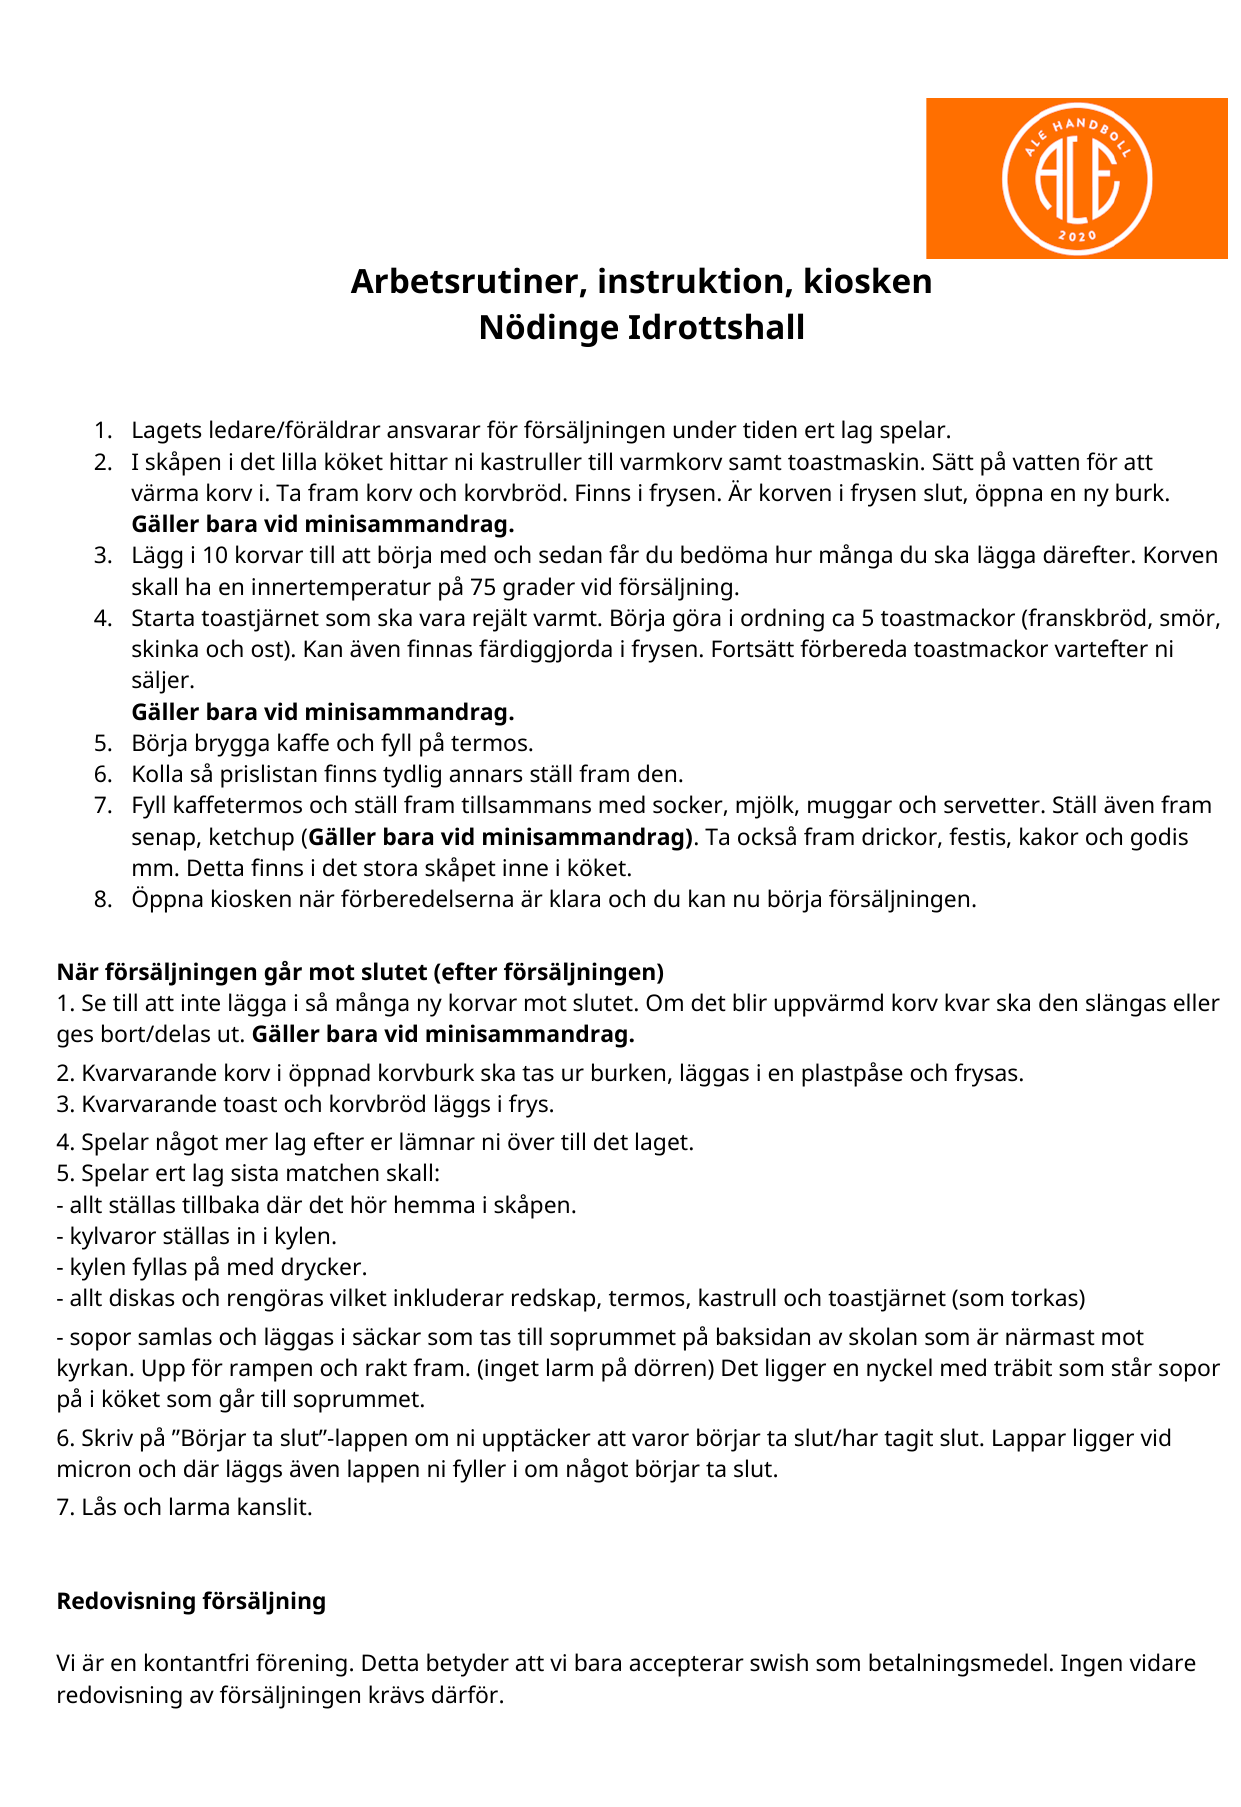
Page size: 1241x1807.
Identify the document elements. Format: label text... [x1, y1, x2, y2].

list Starta toastjärnet som ska vara rejält varmt. Börja göra i ordning ca 5 toastmackor (franskbröd, smör, skinka och ost). Kan även finnas färdiggjorda i frysen. Fortsätt förbereda toastmackor vartefter ni säljer. Gäller bara vid minisammandrag. [93, 602, 1228, 727]
list Kolla så prislistan finns tydlig annars ställ fram den. [93, 758, 1228, 789]
text - allt ställas tillbaka där det hör hemma i skåpen. [56, 1188, 1228, 1220]
list Lagets ledare/föräldrar ansvarar för försäljningen under tiden ert lag spelar. [93, 414, 1228, 446]
text Vi är en kontantfri förening. Detta betyder att vi bara accepterar swish som betalningsmedel. Ingen vidare redovisning av försäljningen krävs därför. [56, 1647, 1228, 1710]
text När försäljningen går mot slutet (efter försäljningen) [56, 956, 1228, 987]
text 5. Spelar ert lag sista matchen skall: [56, 1157, 1228, 1188]
text 1. Se till att inte lägga i så många ny korvar mot slutet. Om det blir uppvärmd korv kvar ska den slängas eller ges bort/delas ut. Gäller bara vid minisammandrag. [56, 987, 1228, 1049]
text - kylvaror ställas in i kylen. [56, 1220, 1228, 1251]
text Redovisning försäljning [56, 1585, 1228, 1616]
text - sopor samlas och läggas i säckar som tas till soprummet på baksidan av skolan som är närmast mot kyrkan. Upp för rampen och rakt fram. (inget larm på dörren) Det ligger en nyckel med träbit som står sopor på i köket som går till soprummet. [56, 1321, 1228, 1414]
text 6. Skriv på ”Börjar ta slut”-lappen om ni upptäcker att varor börjar ta slut/har tagit slut. Lappar ligger vid micron och där läggs även lappen ni fyller i om något börjar ta slut. [56, 1421, 1228, 1484]
list Öppna kiosken när förberedelserna är klara och du kan nu börja försäljningen. [93, 883, 1228, 914]
list I skåpen i det lilla köket hittar ni kastruller till varmkorv samt toastmaskin. Sätt på vatten för att värma korv i. Ta fram korv och korvbröd. Finns i frysen. Är korven i frysen slut, öppna en ny burk. Gäller bara vid minisammandrag. [93, 446, 1228, 539]
list Fyll kaffetermos och ställ fram tillsammans med socker, mjölk, muggar och servetter. Ställ även fram senap, ketchup (Gäller bara vid minisammandrag). Ta också fram drickor, festis, kakor och godis mm. Detta finns i det stora skåpet inne i köket. [93, 789, 1228, 883]
picture [926, 98, 1228, 259]
list Börja brygga kaffe och fyll på termos. [93, 727, 1228, 758]
text - allt diskas och rengöras vilket inkluderar redskap, termos, kastrull och toastjärnet (som torkas) [56, 1282, 1228, 1313]
text 4. Spelar något mer lag efter er lämnar ni över till det laget. [56, 1126, 1228, 1157]
text Arbetsrutiner, instruktion, kiosken [56, 258, 1228, 304]
text 7. Lås och larma kanslit. [56, 1491, 1228, 1522]
text - kylen fyllas på med drycker. [56, 1251, 1228, 1282]
text Nödinge Idrottshall [56, 304, 1228, 349]
text 2. Kvarvarande korv i öppnad korvburk ska tas ur burken, läggas i en plastpåse och frysas. 3. Kvarvarande toast och korvbröd läggs i frys. [56, 1056, 1228, 1119]
list Lägg i 10 korvar till att börja med och sedan får du bedöma hur många du ska lägga därefter. Korven skall ha en innertemperatur på 75 grader vid försäljning. [93, 539, 1228, 602]
